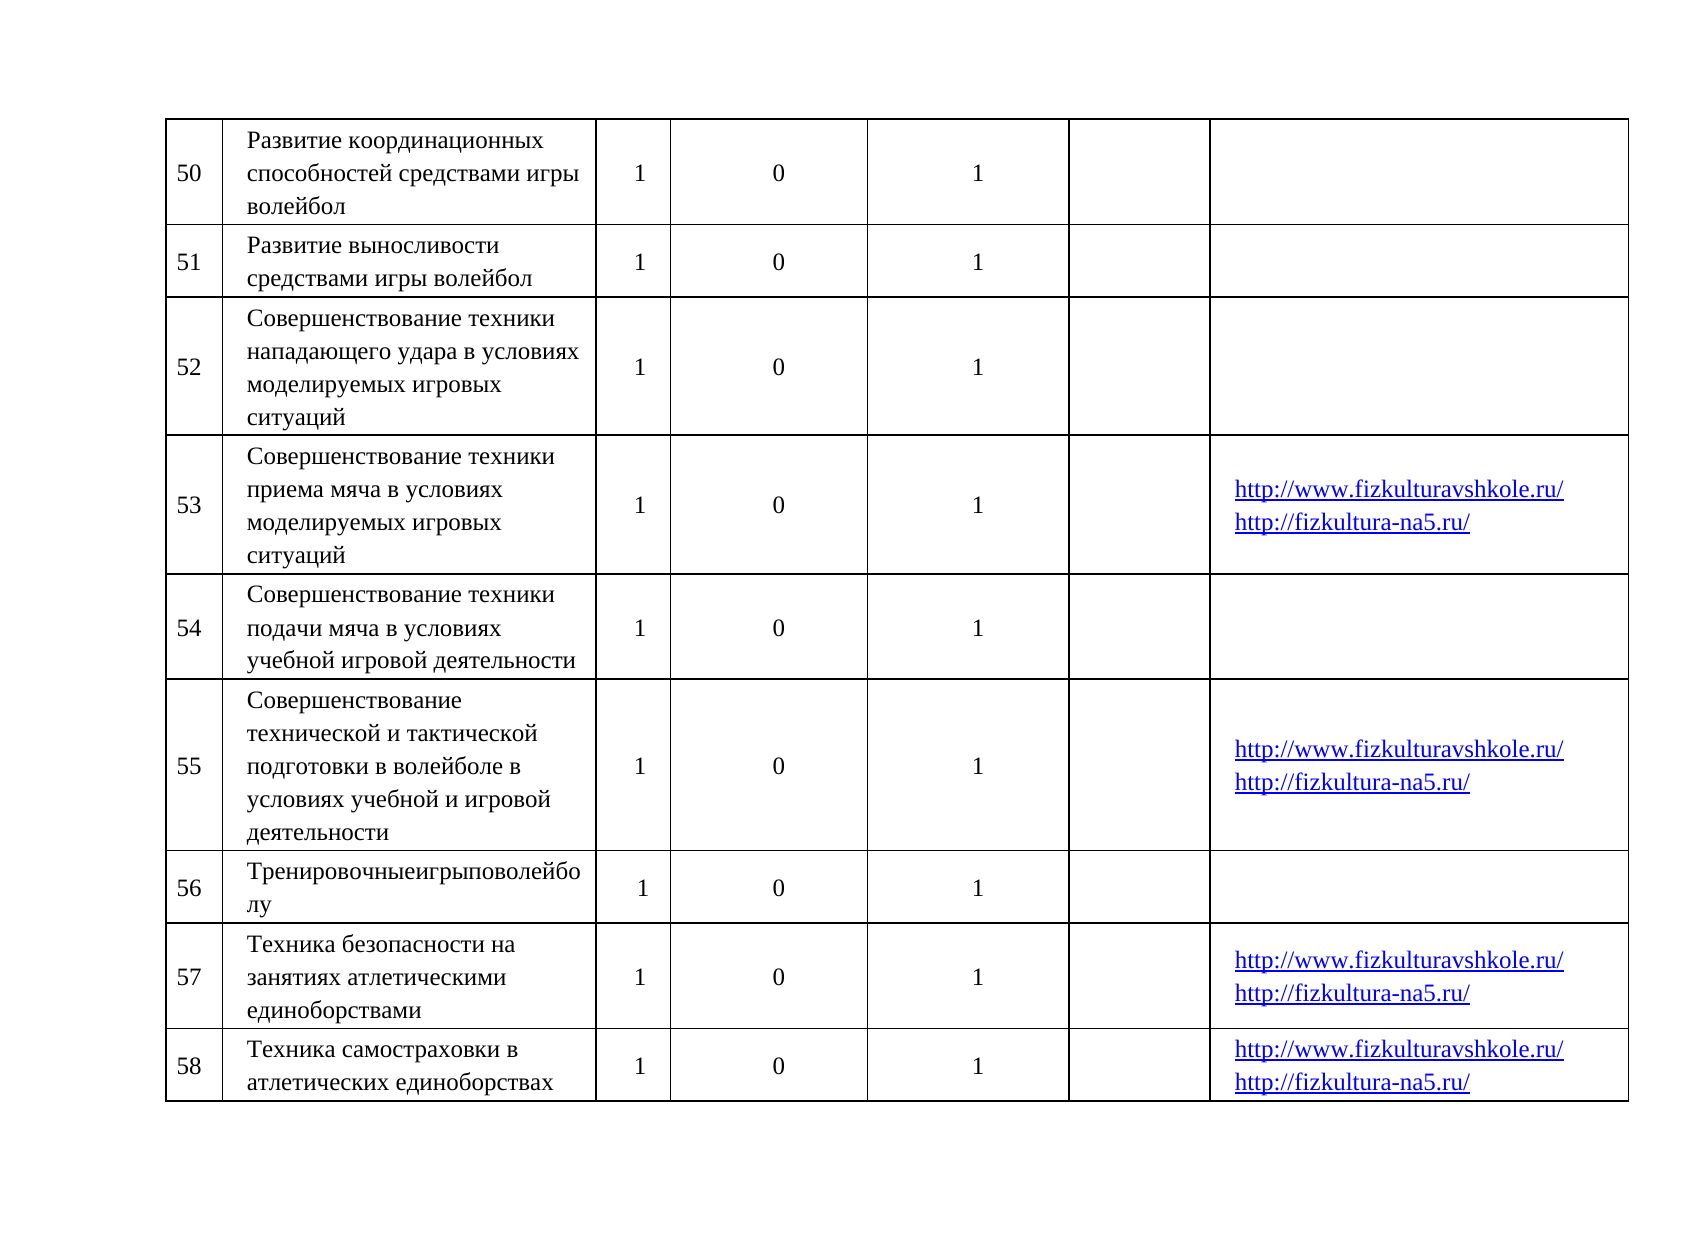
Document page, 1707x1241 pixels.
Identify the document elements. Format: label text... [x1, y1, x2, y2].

table_cell 0 [671, 924, 867, 1027]
table_cell [1211, 225, 1628, 296]
table_cell 0 [671, 851, 867, 922]
table_cell Тренировочныеигрыповолейболу [223, 851, 595, 922]
table_cell Техника самостраховки в атлетических единоборствах [223, 1029, 595, 1100]
table_cell 1 [597, 120, 670, 223]
table_cell 0 [671, 298, 867, 434]
table_cell [1070, 298, 1209, 434]
table_cell [1211, 120, 1628, 223]
table_cell Совершенствование техники подачи мяча в условиях учебной игровой деятельности [223, 575, 595, 678]
table_cell 1 [597, 436, 670, 573]
table_cell 51 [167, 225, 222, 296]
table_cell [1070, 575, 1209, 678]
table_cell [1070, 436, 1209, 573]
table_cell [1070, 225, 1209, 296]
table_cell 0 [671, 1029, 867, 1100]
table_cell [1211, 575, 1628, 678]
table_cell 55 [167, 680, 222, 850]
table_cell 1 [868, 851, 1068, 922]
table_cell http://www.fizkulturavshkole.ru/http://fizkultura-na5.ru/ [1211, 436, 1628, 573]
table_cell Техника безопасности на занятиях атлетическими единоборствами [223, 924, 595, 1027]
table_cell 1 [597, 851, 670, 922]
table_cell 1 [868, 436, 1068, 573]
table_cell 1 [868, 924, 1068, 1027]
table_cell 0 [671, 120, 867, 223]
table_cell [1211, 1029, 1628, 1100]
table_cell 0 [671, 575, 867, 678]
table_cell 0 [671, 225, 867, 296]
table_cell 1 [868, 225, 1068, 296]
table_cell 1 [868, 298, 1068, 434]
table_cell http://www.fizkulturavshkole.ru/http://fizkultura-na5.ru/ [1211, 680, 1628, 850]
table_cell 1 [597, 575, 670, 678]
table_cell [1070, 924, 1209, 1027]
table_cell Развитие выносливости средствами игры волейбол [223, 225, 595, 296]
table_cell 1 [597, 924, 670, 1027]
table_cell [1070, 120, 1209, 223]
table_cell 1 [597, 225, 670, 296]
table_cell [1070, 1029, 1209, 1100]
table_cell Развитие координационных способностей средствами игры волейбол [223, 120, 595, 223]
table_cell 52 [167, 298, 222, 434]
table_cell Совершенствование техники приема мяча в условиях моделируемых игровых ситуаций [223, 436, 595, 573]
table_cell 57 [167, 924, 222, 1027]
table_cell 1 [597, 680, 670, 850]
table_cell Совершенствование техники нападающего удара в условиях моделируемых игровых ситуаций [223, 298, 595, 434]
table_cell [1211, 851, 1628, 922]
table_cell 0 [671, 436, 867, 573]
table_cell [1211, 924, 1628, 1027]
table_cell 0 [671, 680, 867, 850]
table_cell 53 [167, 436, 222, 573]
table_cell [1211, 298, 1628, 434]
table_cell 50 [167, 120, 222, 223]
table_cell 1 [597, 1029, 670, 1100]
table_cell [1070, 680, 1209, 850]
table_cell 1 [868, 120, 1068, 223]
table_cell [1070, 851, 1209, 922]
table_cell Совершенствование технической и тактической подготовки в волейболе в условиях учебной и игровой деятельности [223, 680, 595, 850]
table_cell 1 [868, 575, 1068, 678]
table_cell 1 [868, 1029, 1068, 1100]
table_cell 56 [167, 851, 222, 922]
table_cell 1 [868, 680, 1068, 850]
table_cell 54 [167, 575, 222, 678]
table_cell 1 [597, 298, 670, 434]
table_cell 58 [167, 1029, 222, 1100]
